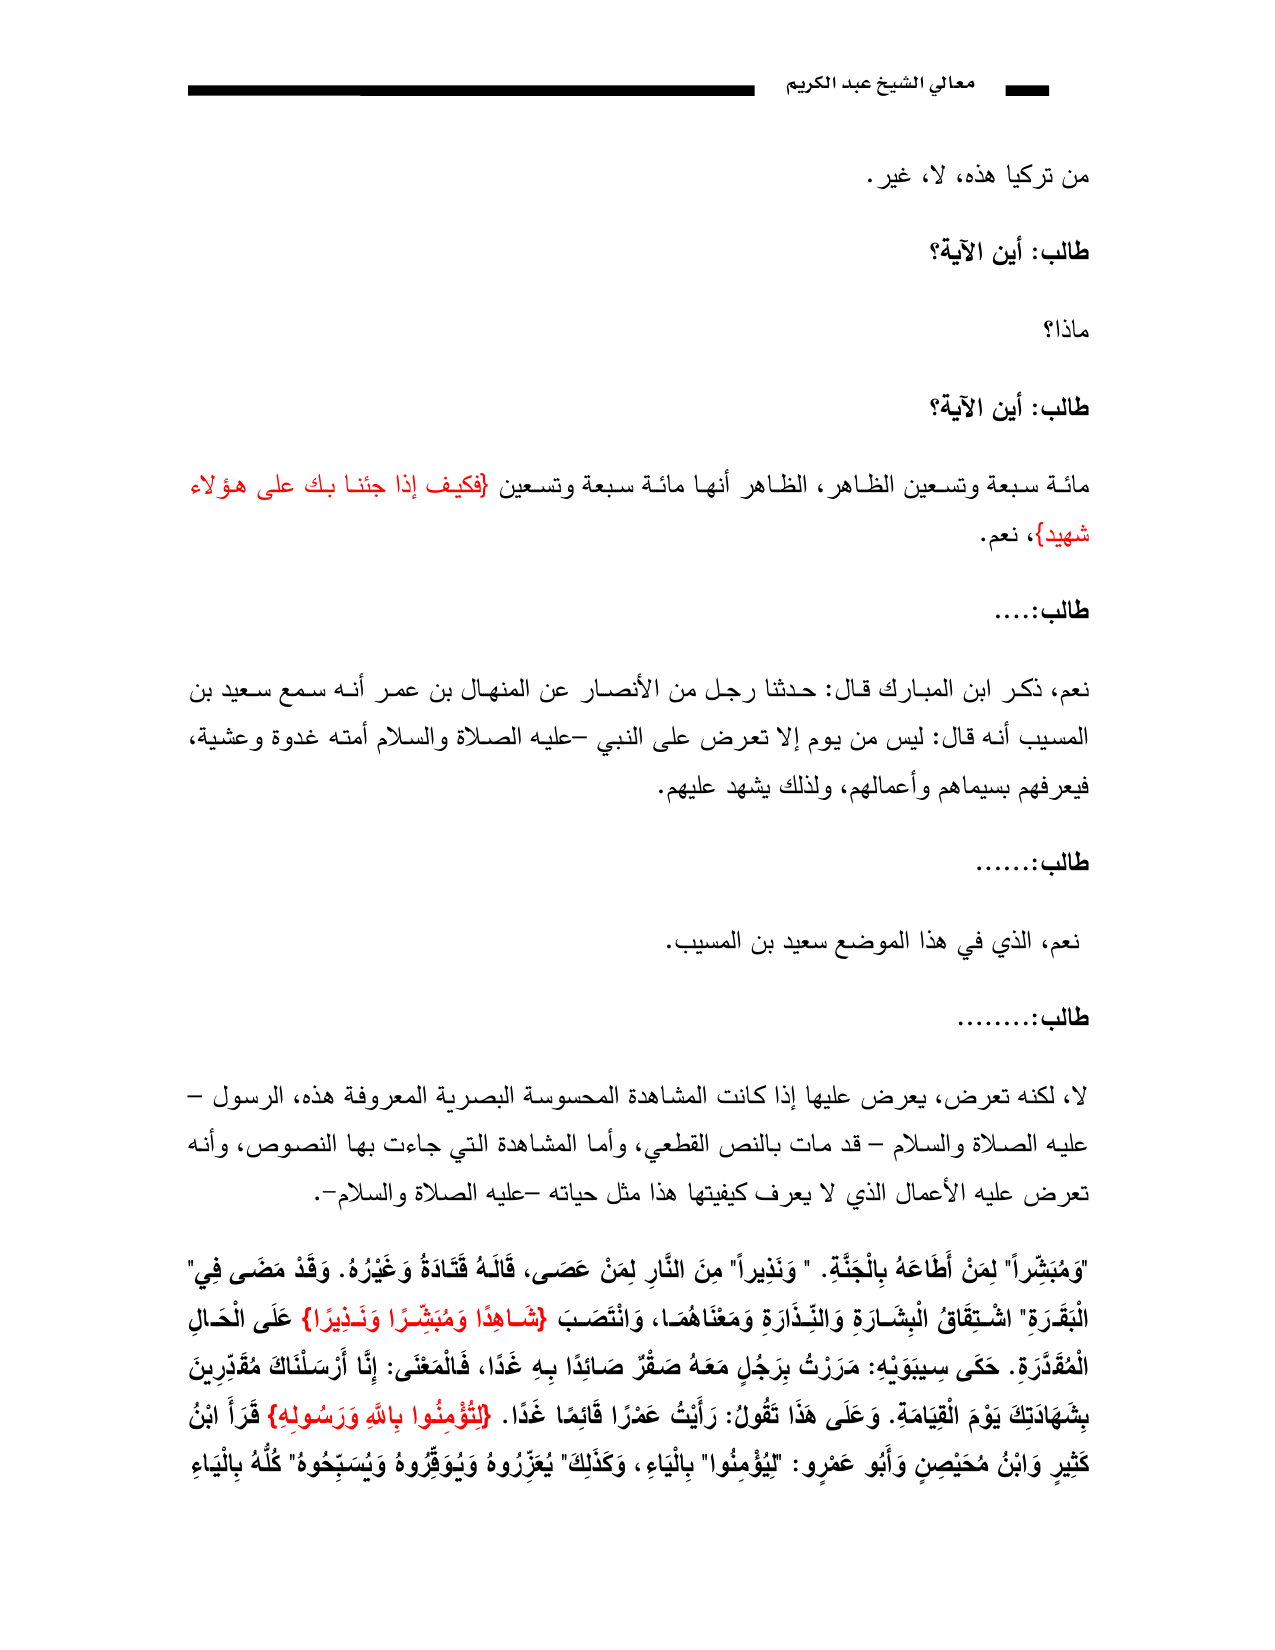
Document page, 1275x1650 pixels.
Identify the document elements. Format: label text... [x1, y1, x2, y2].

text من تركيا هذه، لا، غير. [187, 150, 1087, 198]
text نعم، ذكر ابن المبارك قال: حدثنا رجل من الأنصار عن المنهال بن عمر أنه سمع سعيد بن المسيب أنه قال: ليس من يوم إلا تعرض على النبي –عليه الصلاة والسلام أمته غدوة وعشية، فيعرفهم بسيماهم وأعمالهم، ولذلك يشهد عليهم. [187, 664, 1087, 809]
text طالب: أين الآية؟ [187, 383, 1087, 431]
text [187, 1245, 1087, 1488]
text طالب:........ [187, 993, 1087, 1042]
text طالب:...... [187, 838, 1087, 887]
text لا، لكنه تعرض، يعرض عليها إذا كانت المشاهدة المحسوسة البصرية المعروفة هذه، الرسول –عليه الصلاة والسلام – قد مات بالنص القطعي، وأما المشاهدة التي جاءت بها النصوص، وأنه تعرض عليه الأعمال الذي لا يعرف كيفيتها هذا مثل حياته –عليه الصلاة والسلام-. [187, 1071, 1087, 1216]
text مائة سبعة وتسعين الظاهر، الظاهر أنها مائة سبعة وتسعين {فكيف إذا جئنا بك على هؤلاء شهيد}، نعم. [187, 460, 1087, 557]
text طالب:.... [187, 586, 1087, 635]
text طالب: أين الآية؟ [187, 227, 1087, 276]
text ماذا؟ [187, 305, 1087, 353]
text نعم، الذي في هذا الموضع سعيد بن المسيب. [187, 916, 1087, 964]
